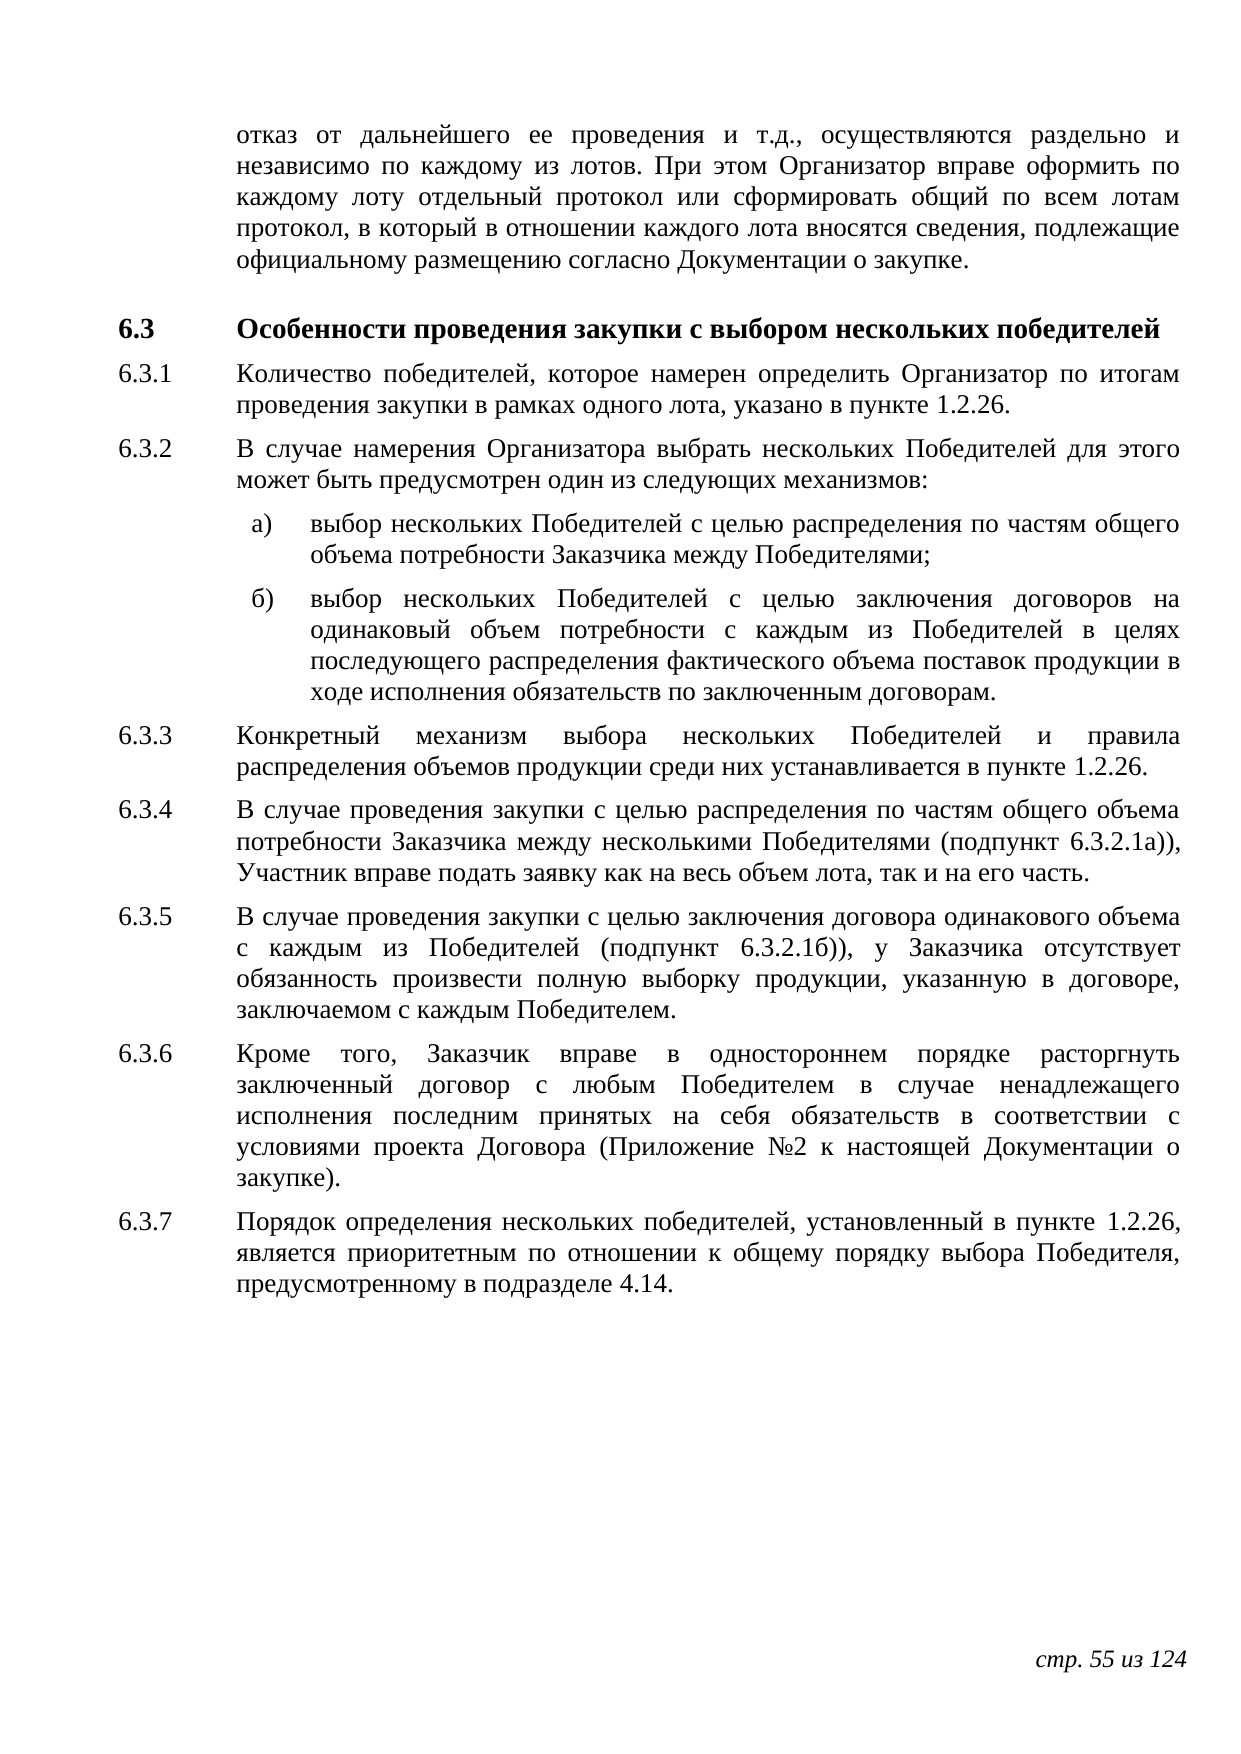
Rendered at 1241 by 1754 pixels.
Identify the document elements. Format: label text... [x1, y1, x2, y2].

text выбор нескольких Победителей с целью заключения договоров на одинаковый объем потребности с каждым из Победителей в целях последующего распределения фактического объема поставок продукции в ходе исполнения обязательств по заключенным договорам. [251, 582, 1181, 706]
text выбор нескольких Победителей с целью распределения по частям общего объема потребности Заказчика между Победителями; [251, 507, 1181, 569]
text Количество победителей, которое намерен определить Организатор по итогам проведения закупки в рамках одного лота, указано в пункте 1.2.26. [118, 357, 1181, 420]
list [118, 118, 1181, 274]
text Порядок определения нескольких победителей, установленный в пункте 1.2.26, является приоритетным по отношении к общему порядку выбора Победителя, предусмотренному в подразделе 4.14. [118, 1205, 1181, 1298]
text Конкретный механизм выбора нескольких Победителей и правила распределения объемов продукции среди них устанавливается в пункте 1.2.26. [118, 719, 1181, 781]
text В случае проведения закупки с целью распределения по частям общего объема потребности Заказчика между несколькими Победителями (подпункт 6.3.2а)), Участник вправе подать заявку как на весь объем лота, так и на его часть. [118, 794, 1181, 887]
text В случае намерения Организатора выбрать нескольких Победителей для этого может быть предусмотрен один из следующих механизмов: [118, 432, 1181, 494]
subtitle Особенности проведения закупки с выбором нескольких победителей [118, 311, 1181, 345]
text В случае проведения закупки с целью заключения договора одинакового объема с каждым из Победителей (подпункт 6.3.2б)), у Заказчика отсутствует обязанность произвести полную выборку продукции, указанную в договоре, заключаемом с каждым Победителем. [118, 899, 1181, 1024]
text Кроме того, Заказчик вправе в одностороннем порядке расторгнуть заключенный договор с любым Победителем в случае ненадлежащего исполнения последним принятых на себя обязательств в соответствии с условиями проекта Договора (Приложение №2 к настоящей Документации о закупке). [118, 1037, 1181, 1192]
